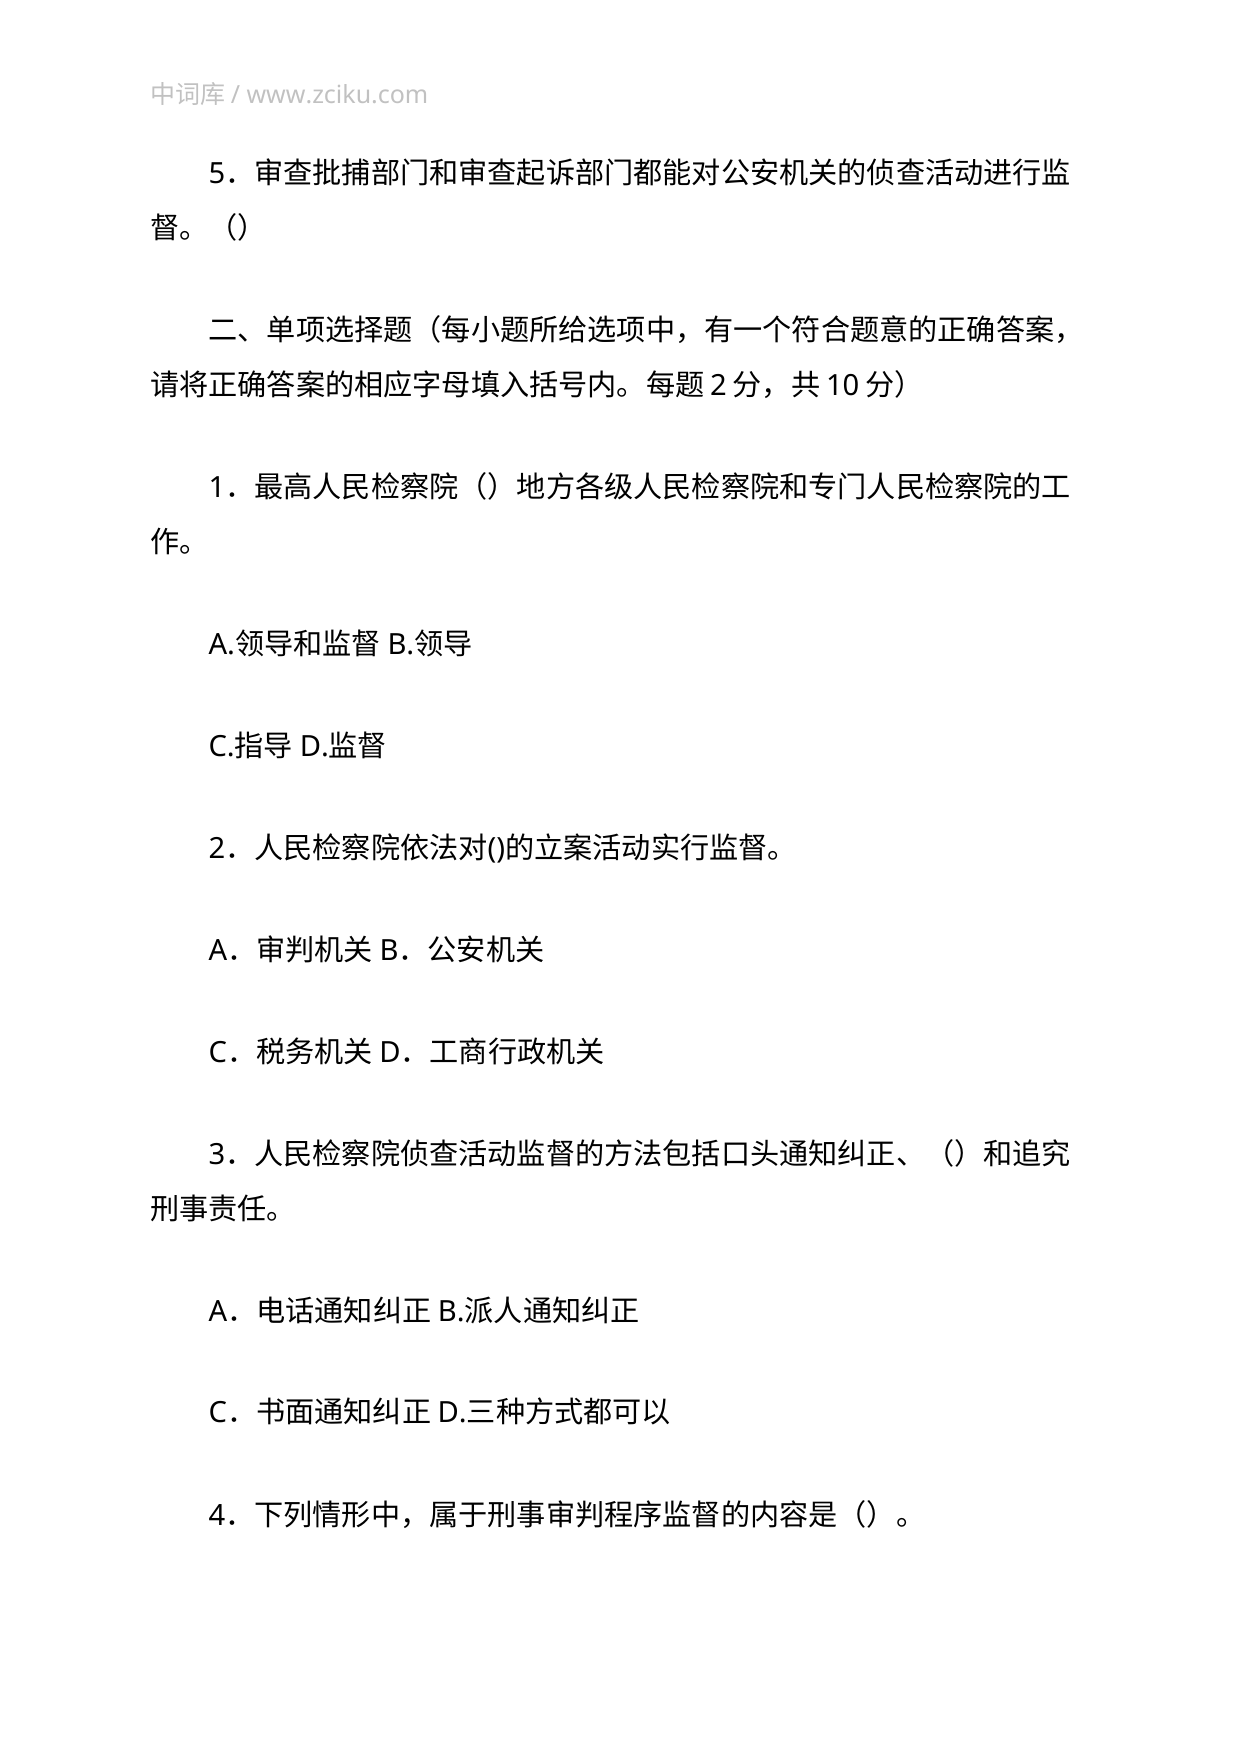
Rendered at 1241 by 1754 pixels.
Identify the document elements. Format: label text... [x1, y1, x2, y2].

text C.指导 D.监督 [150, 722, 1090, 765]
text A．电话通知纠正 B.派人通知纠正 [150, 1287, 1090, 1329]
text 3．人民检察院侦查活动监督的方法包括口头通知纠正、（）和追究刑事责任。 [150, 1130, 1090, 1228]
text 2．人民检察院依法对()的立案活动实行监督。 [150, 824, 1090, 867]
text 二、单项选择题（每小题所给选项中，有一个符合题意的正确答案，请将正确答案的相应字母填入括号内。每题2分，共10分） [150, 307, 1090, 404]
text A.领导和监督 B.领导 [150, 620, 1090, 663]
text C．税务机关 D．工商行政机关 [150, 1028, 1090, 1071]
text 1．最高人民检察院（）地方各级人民检察院和专门人民检察院的工作。 [150, 464, 1090, 561]
text A．审判机关 B．公安机关 [150, 926, 1090, 969]
text 4．下列情形中，属于刑事审判程序监督的内容是（）。 [150, 1491, 1090, 1533]
text C．书面通知纠正 D.三种方式都可以 [150, 1389, 1090, 1431]
text 5．审查批捕部门和审查起诉部门都能对公安机关的侦查活动进行监督。（） [150, 150, 1090, 247]
